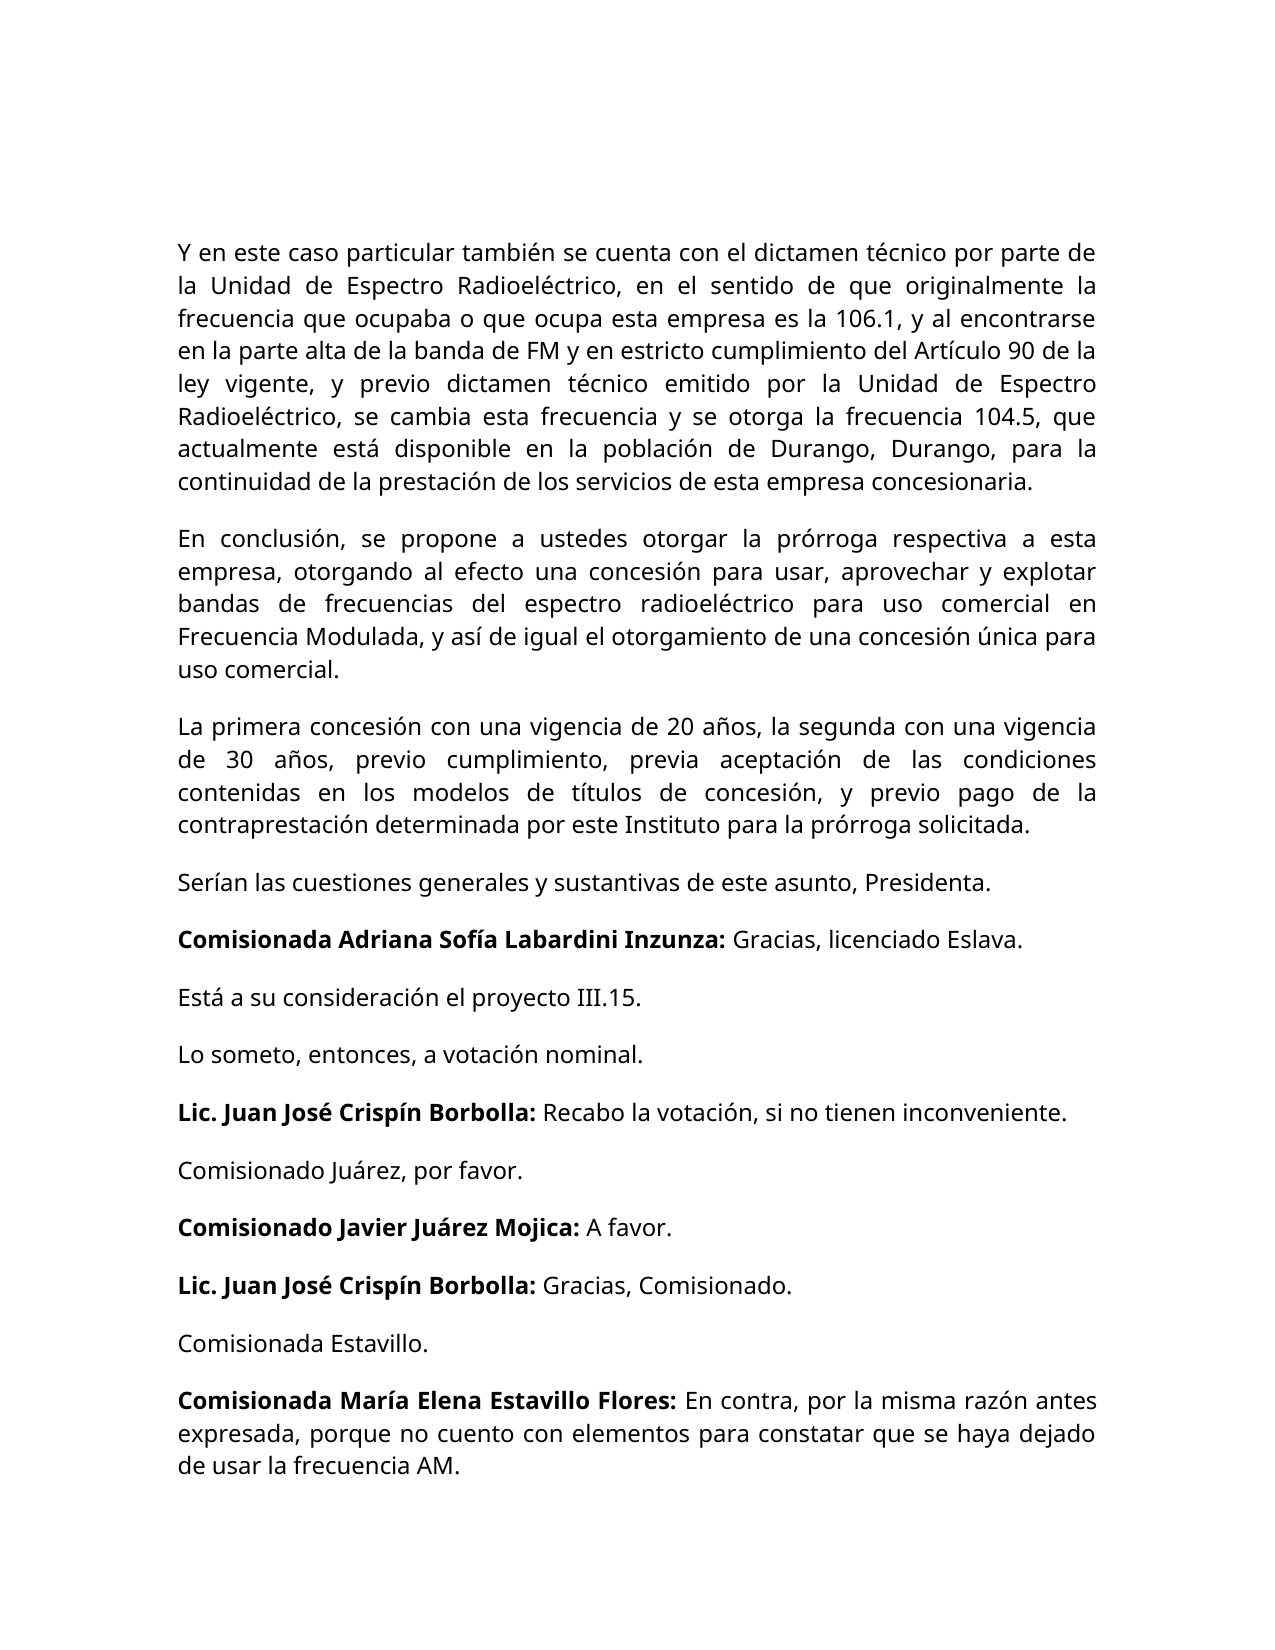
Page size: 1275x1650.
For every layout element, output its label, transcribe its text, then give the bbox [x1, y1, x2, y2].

text La primera concesión con una vigencia de 20 años, la segunda con una vigencia de 30 años, previo cumplimiento, previa aceptación de las condiciones contenidas en los modelos de títulos de concesión, y previo pago de la contraprestación determinada por este Instituto para la prórroga solicitada. [177, 710, 1098, 841]
text Lo someto, entonces, a votación nominal. [177, 1038, 1098, 1071]
text Serían las cuestiones generales y sustantivas de este asunto, Presidenta. [177, 866, 1098, 898]
text Comisionada María Elena Estavillo Flores: En contra, por la misma razón antes expresada, porque no cuento con elementos para constatar que se haya dejado de usar la frecuencia AM. [177, 1384, 1098, 1482]
text Comisionado Javier Juárez Mojica: A favor. [177, 1211, 1098, 1244]
text Comisionado Juárez, por favor. [177, 1153, 1098, 1186]
text Lic. Juan José Crispín Borbolla: Recabo la votación, si no tienen inconveniente. [177, 1096, 1098, 1128]
text Comisionada Estavillo. [177, 1326, 1098, 1359]
text Comisionada Adriana Sofía Labardini Inzunza: Gracias, licenciado Eslava. [177, 923, 1098, 956]
text En conclusión, se propone a ustedes otorgar la prórroga respectiva a esta empresa, otorgando al efecto una concesión para usar, aprovechar y explotar bandas de frecuencias del espectro radioeléctrico para uso comercial en Frecuencia Modulada, y así de igual el otorgamiento de una concesión única para uso comercial. [177, 522, 1098, 685]
text Y en este caso particular también se cuenta con el dictamen técnico por parte de la Unidad de Espectro Radioeléctrico, en el sentido de que originalmente la frecuencia que ocupaba o que ocupa esta empresa es la 106.1, y al encontrarse en la parte alta de la banda de FM y en estricto cumplimiento del Artículo 90 de la ley vigente, y previo dictamen técnico emitido por la Unidad de Espectro Radioeléctrico, se cambia esta frecuencia y se otorga la frecuencia 104.5, que actualmente está disponible en la población de Durango, Durango, para la continuidad de la prestación de los servicios de esta empresa concesionaria. [177, 236, 1098, 497]
text Está a su consideración el proyecto III.15. [177, 981, 1098, 1013]
text Lic. Juan José Crispín Borbolla: Gracias, Comisionado. [177, 1269, 1098, 1301]
